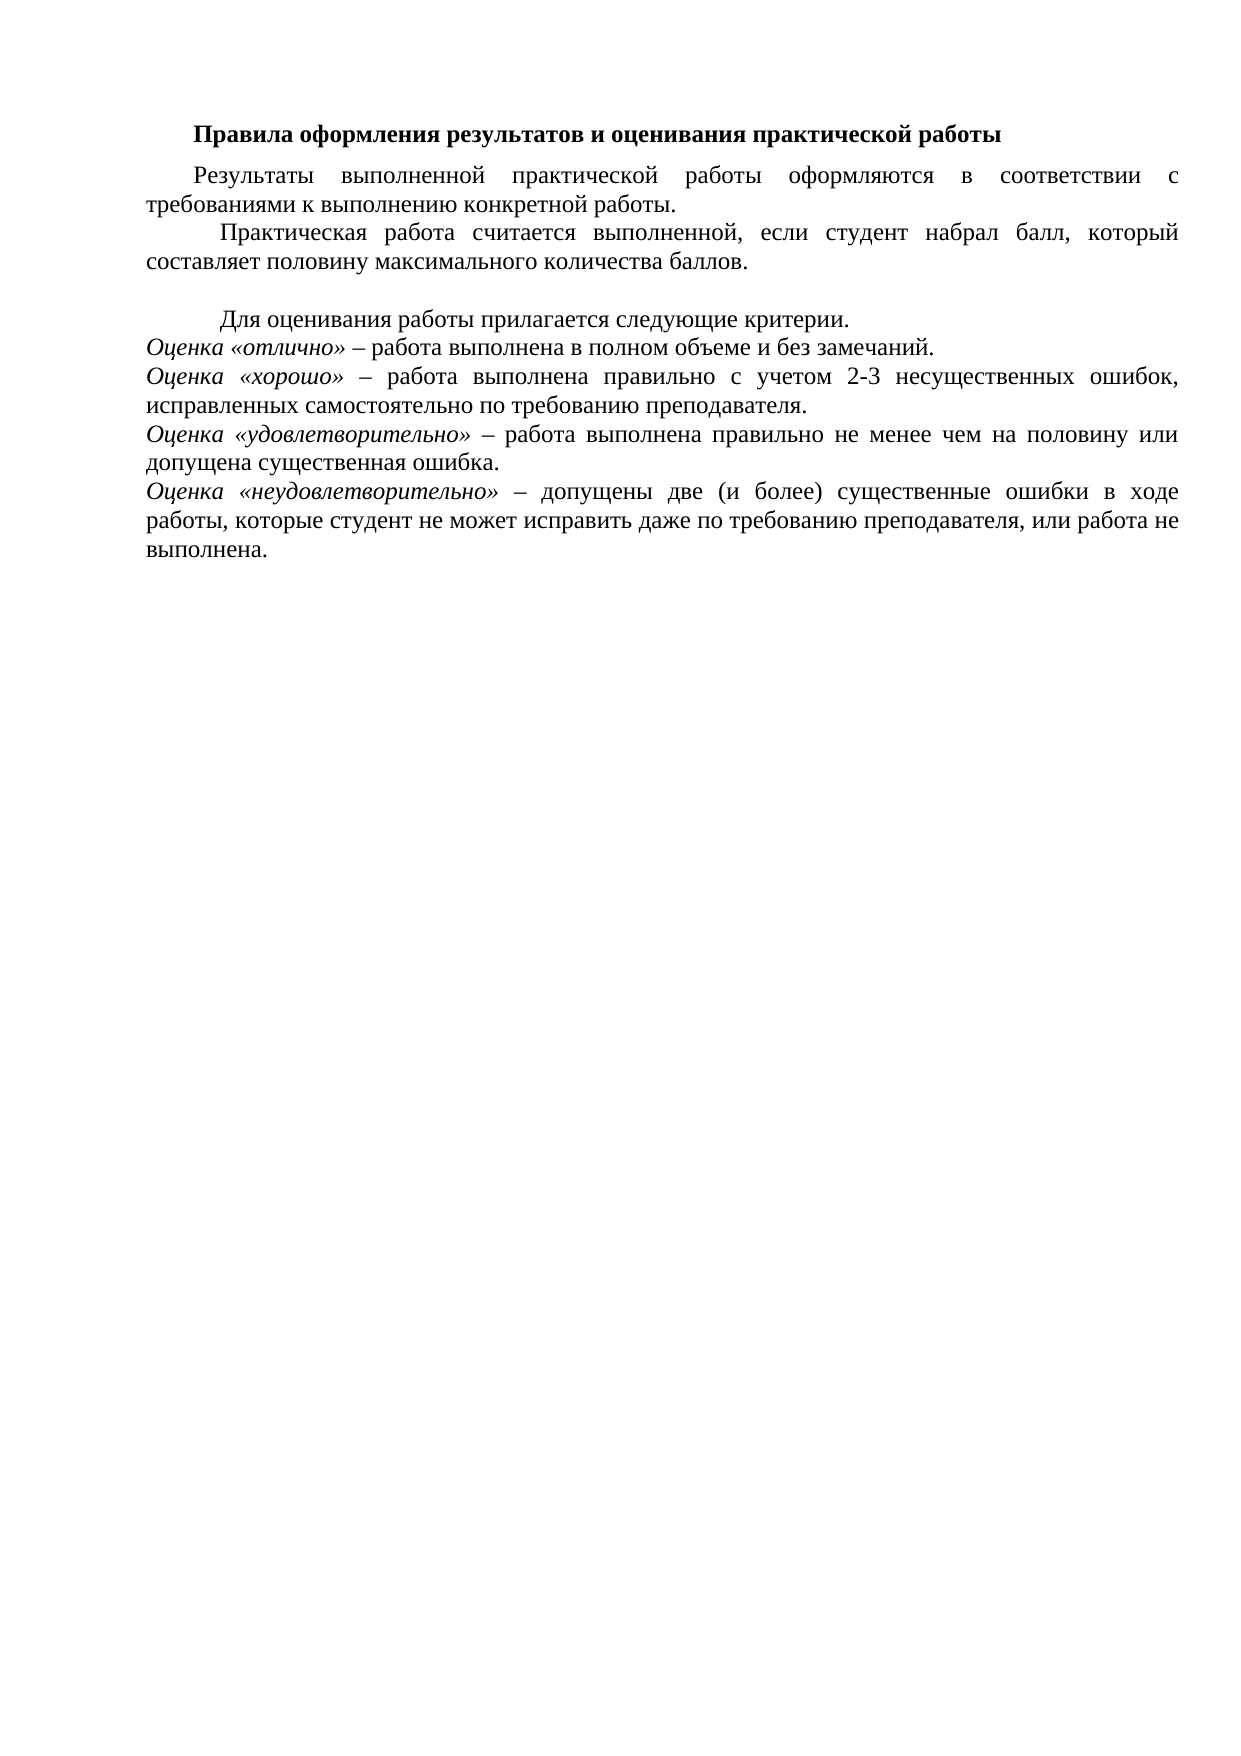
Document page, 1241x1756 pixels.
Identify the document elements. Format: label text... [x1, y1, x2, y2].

text Для оценивания работы прилагается следующие критерии. [146, 304, 1180, 332]
text Оценка «удовлетворительно» – работа выполнена правильно не менее чем на половину или допущена существенная ошибка. [146, 419, 1180, 476]
text Практическая работа считается выполненной, если студент набрал балл, который составляет половину максимального количества баллов. [146, 217, 1180, 275]
text Оценка «отлично» – работа выполнена в полном объеме и без замечаний. [146, 332, 1180, 361]
text Оценка «хорошо» – работа выполнена правильно с учетом 2-3 несущественных ошибок, исправленных самостоятельно по требованию преподавателя. [146, 361, 1180, 419]
text Правила оформления результатов и оценивания практической работы [146, 119, 1180, 147]
text Результаты выполненной практической работы оформляются в соответствии с требованиями к выполнению конкретной работы. [146, 160, 1180, 217]
text Оценка «неудовлетворительно» – допущены две (и более) существенные ошибки в ходе работы, которые студент не может исправить даже по требованию преподавателя, или работа не выполнена. [146, 476, 1180, 562]
